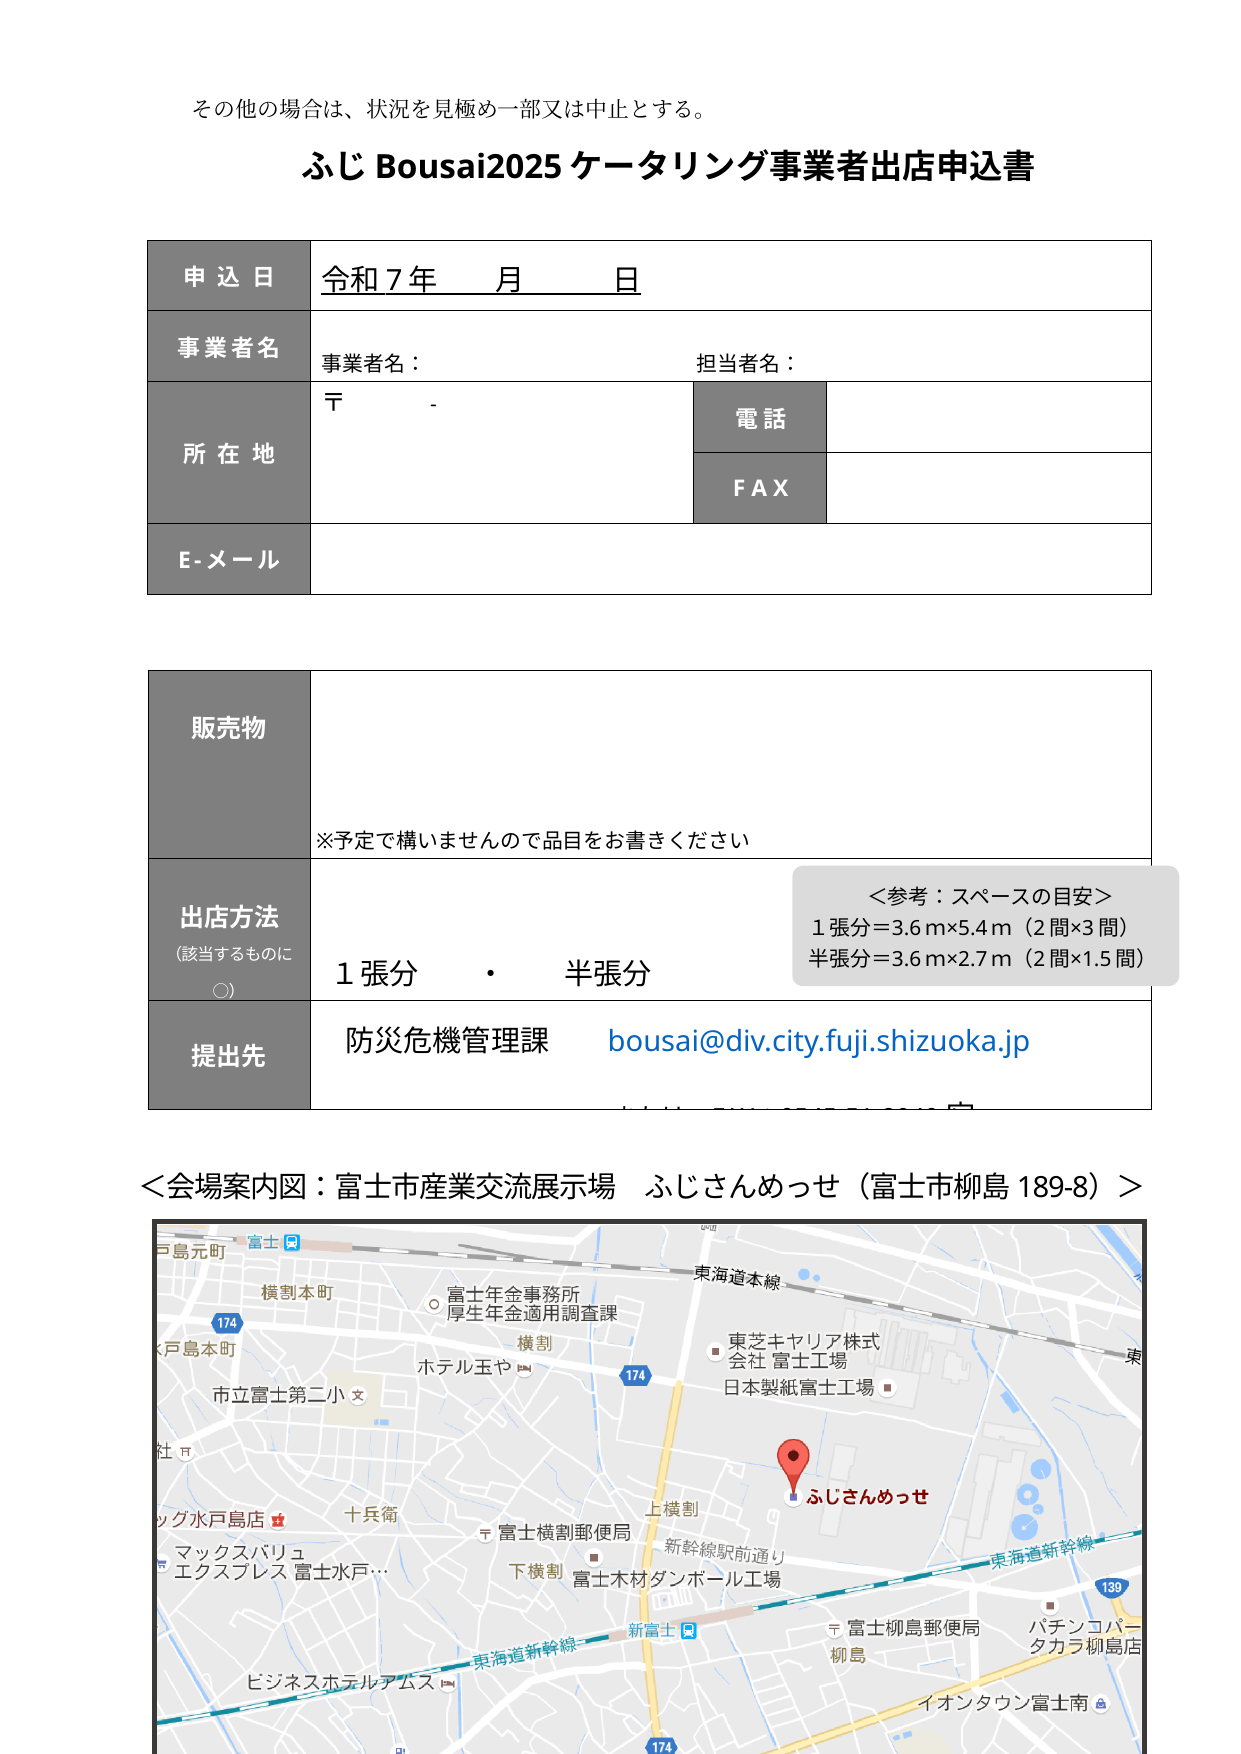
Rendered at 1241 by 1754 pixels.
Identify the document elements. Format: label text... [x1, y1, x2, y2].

table_cell 事業者名： 担当者名： [311, 311, 1151, 381]
table_cell E-メール [148, 524, 310, 594]
text その他の場合は、状況を見極め一部又は中止とする。 [148, 89, 1152, 127]
table_cell 所在地 [148, 382, 310, 523]
table_cell １張分 ・ 半張分 車販売 （車の大きさ m× m） [311, 859, 1151, 1000]
table_cell 事業者名 [148, 311, 310, 381]
table_cell 出店方法 （該当するものに○） [149, 859, 310, 1000]
table_header 販売物 [149, 671, 310, 858]
table_cell F A X [694, 453, 826, 523]
list ふじBousai2025ケータリング事業者出店申込書 [185, 127, 1152, 202]
table_cell [827, 382, 1151, 452]
table_cell 〒 - [311, 382, 693, 523]
table_header 令和7年 月 日 [311, 241, 1151, 310]
picture [157, 1224, 1142, 1754]
table_cell 提出先 [149, 1001, 310, 1109]
table_cell 防災危機管理課 bousai@div.city.fuji.shizuoka.jp または FAX：0545-51-2040 宛 [311, 1001, 1151, 1109]
table_header ※予定で構いませんので品目をお書きください [311, 671, 1151, 858]
table_cell 電 話 [694, 382, 826, 452]
table_cell [311, 524, 1151, 594]
table_header 申込日 [148, 241, 310, 310]
table_cell [827, 453, 1151, 523]
text ＜会場案内図：富士市産業交流展示場 ふじさんめっせ（富士市柳島189-8）＞ [118, 1147, 1166, 1222]
